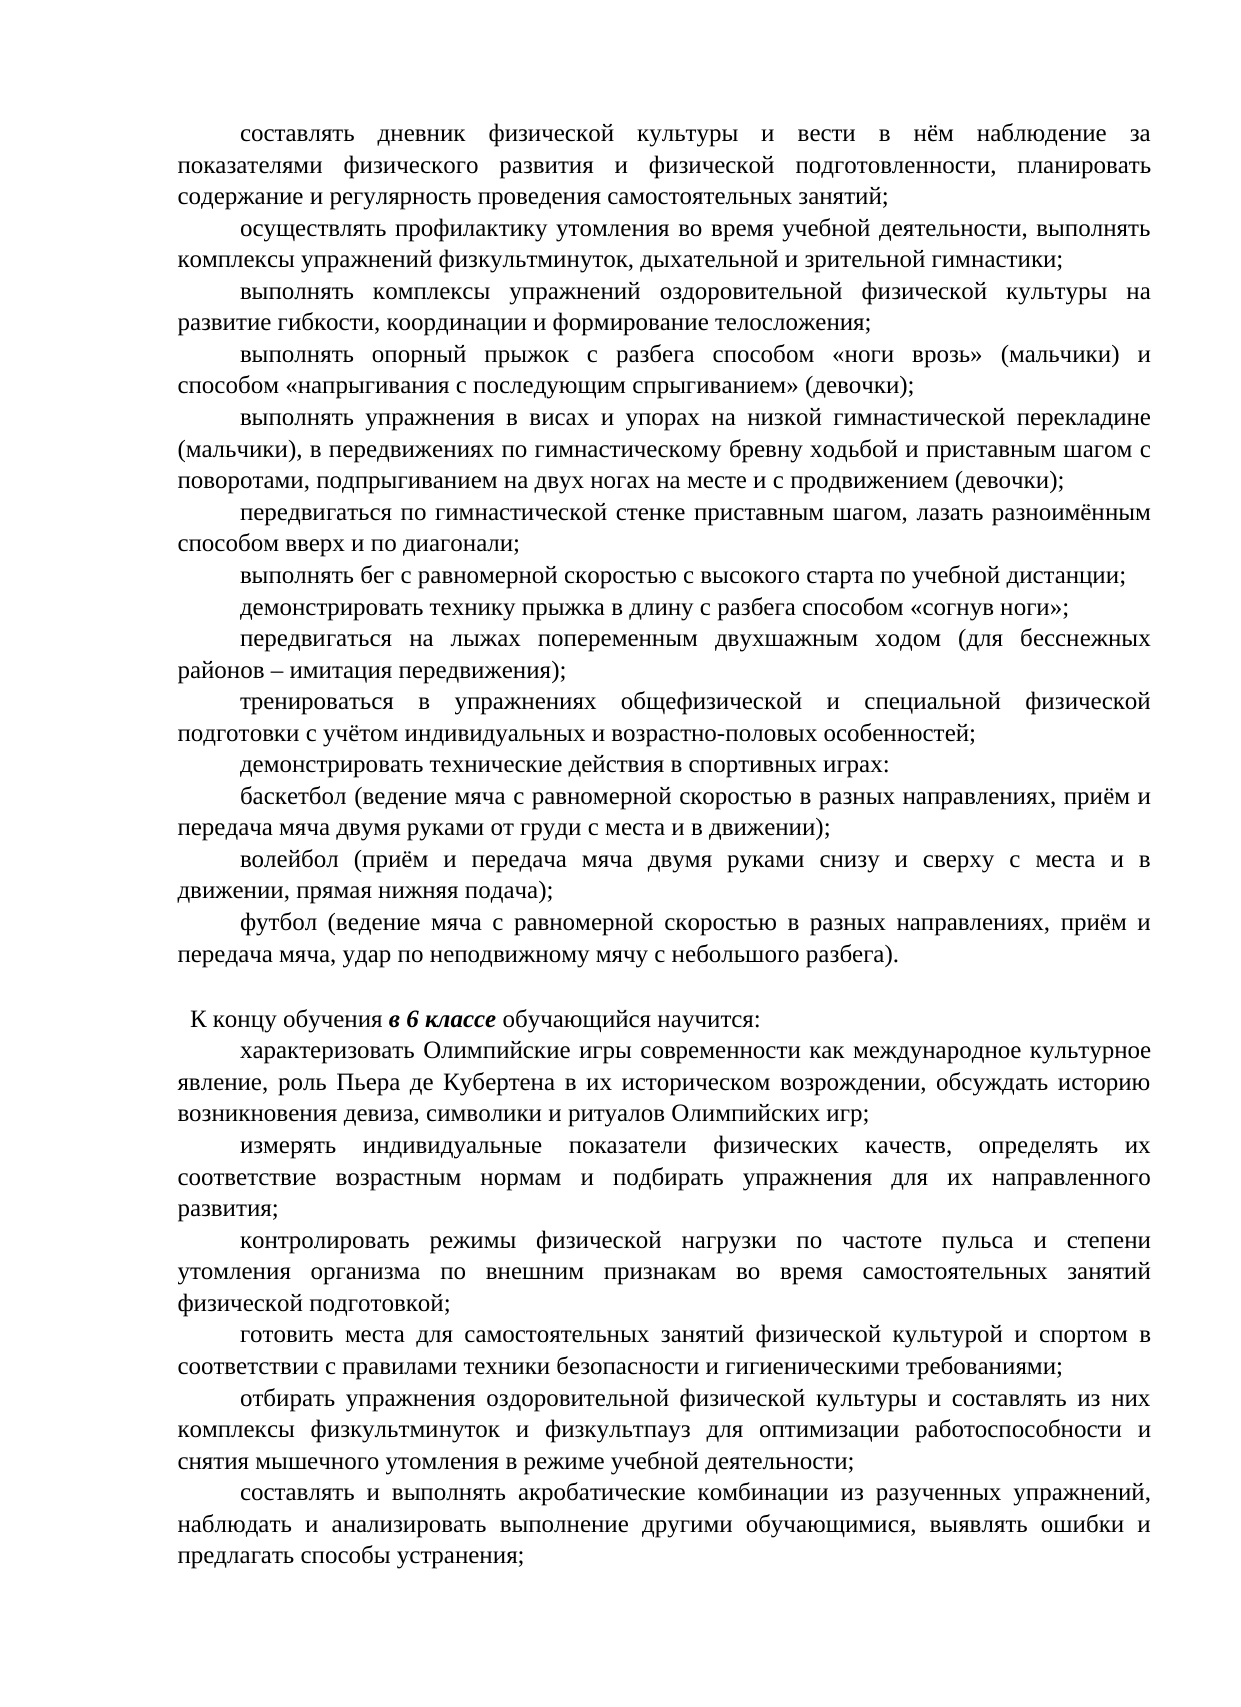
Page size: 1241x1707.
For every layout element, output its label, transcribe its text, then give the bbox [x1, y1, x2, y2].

text передвигаться на лыжах попеременным двухшажным ходом (для бесснежных районов – имитация передвижения); [177, 623, 1152, 683]
text выполнять бег с равномерной скоростью с высокого старта по учебной дистанции; [177, 560, 1152, 589]
text выполнять упражнения в висах и упорах на низкой гимнастической перекладине (мальчики), в передвижениях по гимнастическому бревну ходьбой и приставным шагом с поворотами, подпрыгиванием на двух ногах на месте и с продвижением (девочки); [177, 402, 1152, 494]
text готовить места для самостоятельных занятий физической культурой и спортом в соответствии с правилами техники безопасности и гигиеническими требованиями; [177, 1319, 1152, 1380]
text передвигаться по гимнастической стенке приставным шагом, лазать разноимённым способом вверх и по диагонали; [177, 497, 1152, 557]
text характеризовать Олимпийские игры современности как международное культурное явление, роль Пьера де Кубертена в их историческом возрождении, обсуждать историю возникновения девиза, символики и ритуалов Олимпийских игр; [177, 1035, 1152, 1127]
text осуществлять профилактику утомления во время учебной деятельности, выполнять комплексы упражнений физкультминуток, дыхательной и зрительной гимнастики; [177, 213, 1152, 273]
text отбирать упражнения оздоровительной физической культуры и составлять из них комплексы физкультминуток и физкультпауз для оптимизации работоспособности и снятия мышечного утомления в режиме учебной деятельности; [177, 1383, 1152, 1474]
text К концу обучения в 6 классе обучающийся научится: [190, 1004, 1152, 1033]
text волейбол (приём и передача мяча двумя руками снизу и сверху с места и в движении, прямая нижняя подача); [177, 844, 1152, 904]
text демонстрировать технику прыжка в длину с разбега способом «согнув ноги»; [177, 592, 1152, 620]
text составлять дневник физической культуры и вести в нём наблюдение за показателями физического развития и физической подготовленности, планировать содержание и регулярность проведения самостоятельных занятий; [177, 118, 1152, 210]
text баскетбол (ведение мяча с равномерной скоростью в разных направлениях, приём и передача мяча двумя руками от груди с места и в движении); [177, 781, 1152, 841]
text составлять и выполнять акробатические комбинации из разученных упражнений, наблюдать и анализировать выполнение другими обучающимися, выявлять ошибки и предлагать способы устранения; [177, 1477, 1152, 1569]
text выполнять опорный прыжок с разбега способом «ноги врозь» (мальчики) и способом «напрыгивания с последующим спрыгиванием» (девочки); [177, 339, 1152, 399]
text выполнять комплексы упражнений оздоровительной физической культуры на развитие гибкости, координации и формирование телосложения; [177, 276, 1152, 336]
text контролировать режимы физической нагрузки по частоте пульса и степени утомления организма по внешним признакам во время самостоятельных занятий физической подготовкой; [177, 1225, 1152, 1317]
text футбол (ведение мяча с равномерной скоростью в разных направлениях, приём и передача мяча, удар по неподвижному мячу с небольшого разбега). [177, 907, 1152, 967]
text демонстрировать технические действия в спортивных играх: [177, 749, 1152, 778]
text измерять индивидуальные показатели физических качеств, определять их соответствие возрастным нормам и подбирать упражнения для их направленного развития; [177, 1130, 1152, 1222]
text тренироваться в упражнениях общефизической и специальной физической подготовки с учётом индивидуальных и возрастно-половых особенностей; [177, 686, 1152, 747]
